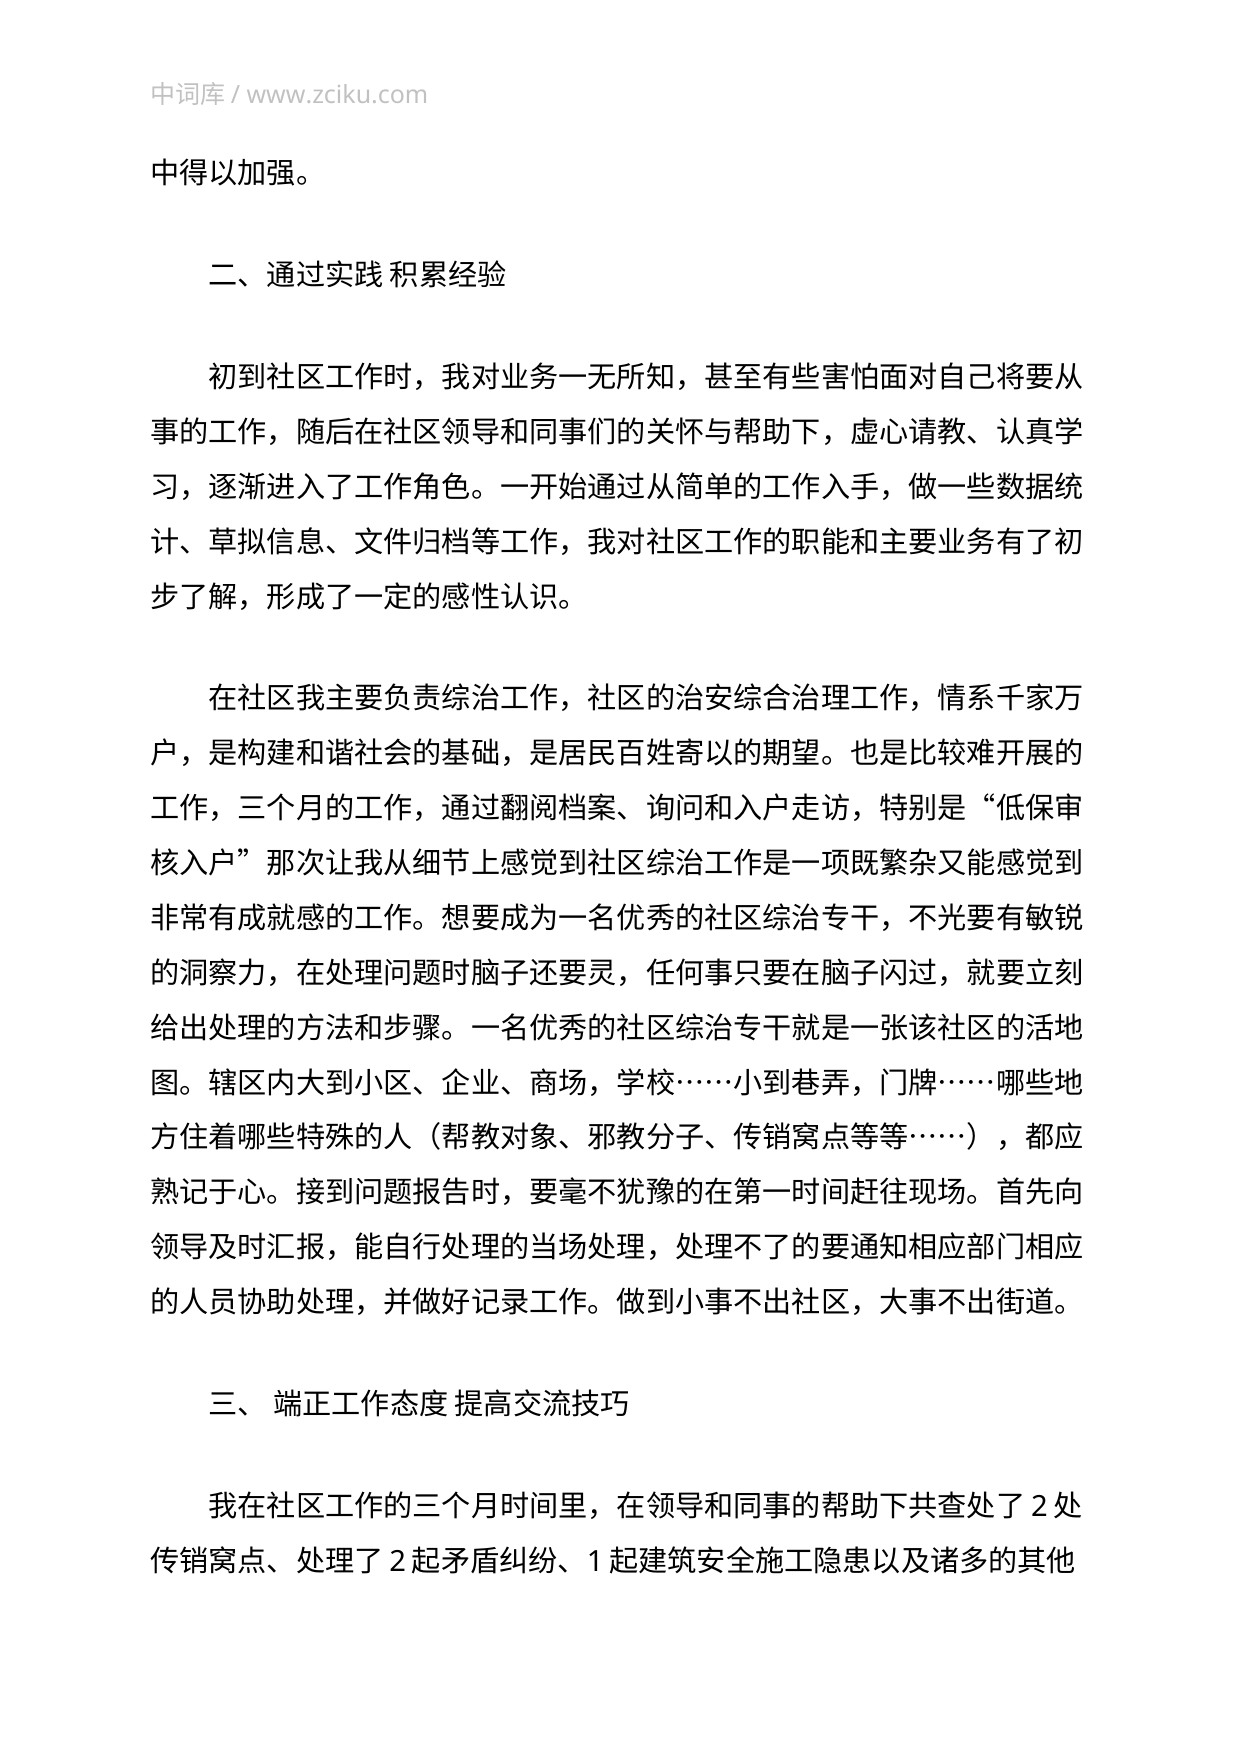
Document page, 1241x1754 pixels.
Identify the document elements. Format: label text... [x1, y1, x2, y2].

text 初到社区工作时，我对业务一无所知，甚至有些害怕面对自己将要从事的工作，随后在社区领导和同事们的关怀与帮助下，虚心请教、认真学习，逐渐进入了工作角色。一开始通过从简单的工作入手，做一些数据统计、草拟信息、文件归档等工作，我对社区工作的职能和主要业务有了初步了解，形成了一定的感性认识。 [150, 353, 1090, 615]
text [150, 1482, 1090, 1580]
text 二、通过实践 积累经验 [150, 252, 1090, 294]
text 三、 端正工作态度 提高交流技巧 [150, 1381, 1090, 1423]
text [150, 150, 1090, 192]
text 在社区我主要负责综治工作，社区的治安综合治理工作，情系千家万户，是构建和谐社会的基础，是居民百姓寄以的期望。也是比较难开展的工作，三个月的工作，通过翻阅档案、询问和入户走访，特别是“低保审核入户”那次让我从细节上感觉到社区综治工作是一项既繁杂又能感觉到非常有成就感的工作。想要成为一名优秀的社区综治专干，不光要有敏锐的洞察力，在处理问题时脑子还要灵，任何事只要在脑子闪过，就要立刻给出处理的方法和步骤。一名优秀的社区综治专干就是一张该社区的活地图。辖区内大到小区、企业、商场，学校……小到巷弄，门牌……哪些地方住着哪些特殊的人（帮教对象、邪教分子、传销窝点等等……），都应熟记于心。接到问题报告时，要毫不犹豫的在第一时间赶往现场。首先向领导及时汇报，能自行处理的当场处理，处理不了的要通知相应部门相应的人员协助处理，并做好记录工作。做到小事不出社区，大事不出街道。 [150, 675, 1090, 1321]
